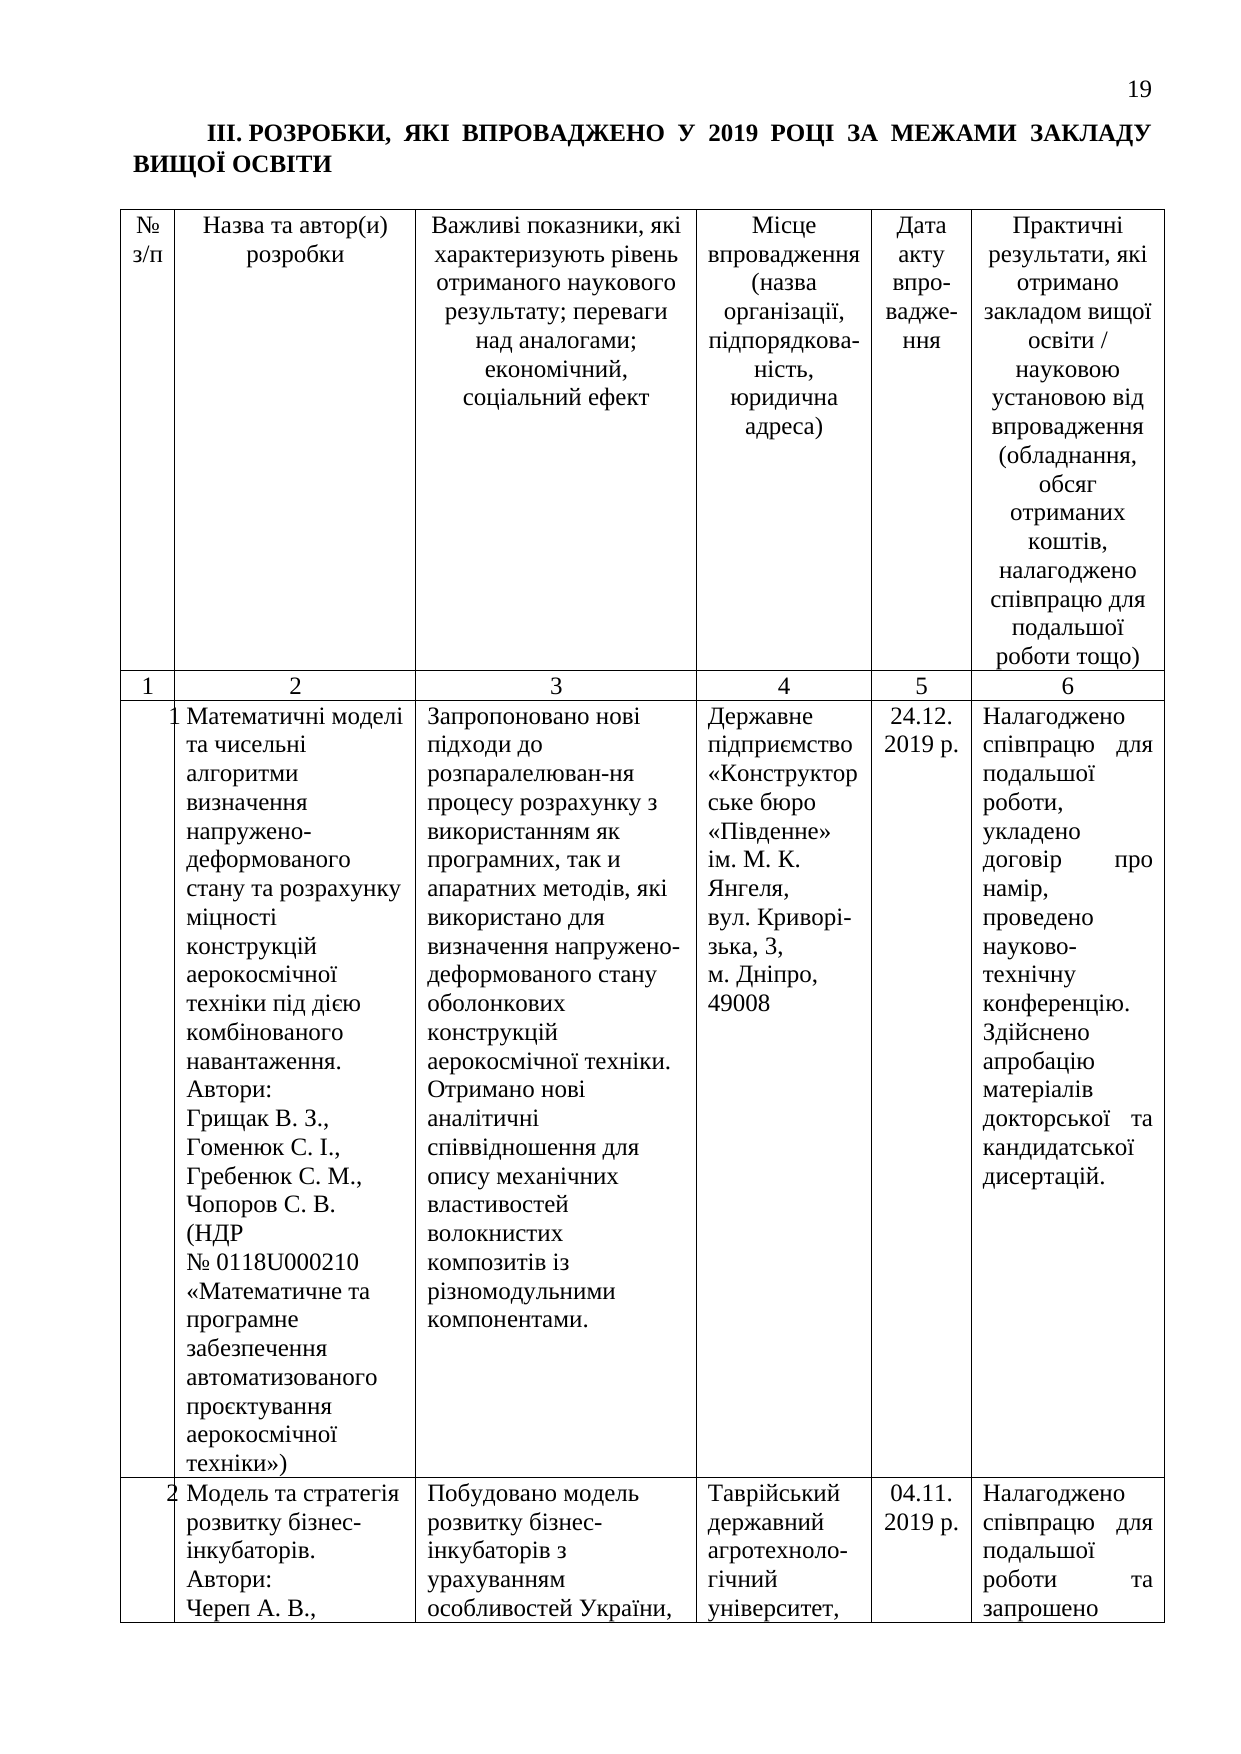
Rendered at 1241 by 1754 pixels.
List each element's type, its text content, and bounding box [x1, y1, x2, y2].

table_header Практичні результати, які отримано закладом вищої освіти / науковою установою від впровадження (обладнання, обсяг отриманих коштів, налагоджено співпрацю для подальшої роботи тощо) [972, 210, 1164, 670]
table_cell 3 [416, 671, 696, 700]
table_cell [972, 1478, 1164, 1622]
text ІІІ. РОЗРОБКИ, ЯКІ ВПРОВАДЖЕНО У 2019 РОЦІ ЗА МЕЖАМИ ЗАКЛАДУ ВИЩОЇ ОСВІТИ [133, 118, 1152, 178]
table_cell Запропоновано нові підходи до розпаралелюван-ня процесу розрахунку з використанням як програмних, так и апаратних методів, які використано для визначення напружено-деформованого стану оболонкових конструкцій аерокосмічної техніки. Отримано нові аналітичні співвідношення для опису механічних властивостей волокнистих композитів із різномодульними компонентами. [416, 701, 696, 1477]
table_cell 4 [697, 671, 871, 700]
table_cell 24.12. 2019 р. [872, 701, 971, 1477]
table_cell 2 [175, 671, 415, 700]
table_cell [697, 1478, 871, 1622]
table_header Місце впровадження (назва організації, підпорядкова-ність, юридична адреса) [697, 210, 871, 670]
table_cell Математичні моделі та чисельні алгоритми визначення напружено-деформованого стану та розрахунку міцності конструкцій аерокосмічної техніки під дією комбінованого навантаження. Автори: Грищак В. З., Гоменюк С. І., Гребенюк С. М., Чопоров С. В. (НДР № 0118U000210 «Математичне та програмне забезпечення автоматизованого проєктування аерокосмічної техніки») [175, 701, 415, 1477]
table_cell 04.11. 2019 р. [872, 1478, 971, 1622]
table_cell 1 [121, 671, 174, 700]
table_header Дата акту впро-вадже-ння [872, 210, 971, 670]
table_cell [121, 1478, 174, 1622]
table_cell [416, 1478, 696, 1622]
table_cell Державне підприємство «Конструкторське бюро «Південне» ім. М. К. Янгеля, вул. Криворі-зька, 3, м. Дніпро, 49008 [697, 701, 871, 1477]
table_cell 6 [972, 671, 1164, 700]
table_cell 5 [872, 671, 971, 700]
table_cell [175, 1478, 415, 1622]
table_cell Налагоджено співпрацю для подальшої роботи, укладено договір про намір, проведено науково-технічну конференцію. Здійснено апробацію матеріалів докторської та кандидатської дисертацій. [972, 701, 1164, 1477]
table_header Важливі показники, які характеризують рівень отриманого наукового результату; переваги над аналогами; економічний, соціальний ефект [416, 210, 696, 670]
table_cell [121, 701, 174, 1477]
table_header Назва та автор(и) розробки [175, 210, 415, 670]
table_header № з/п [121, 210, 174, 670]
